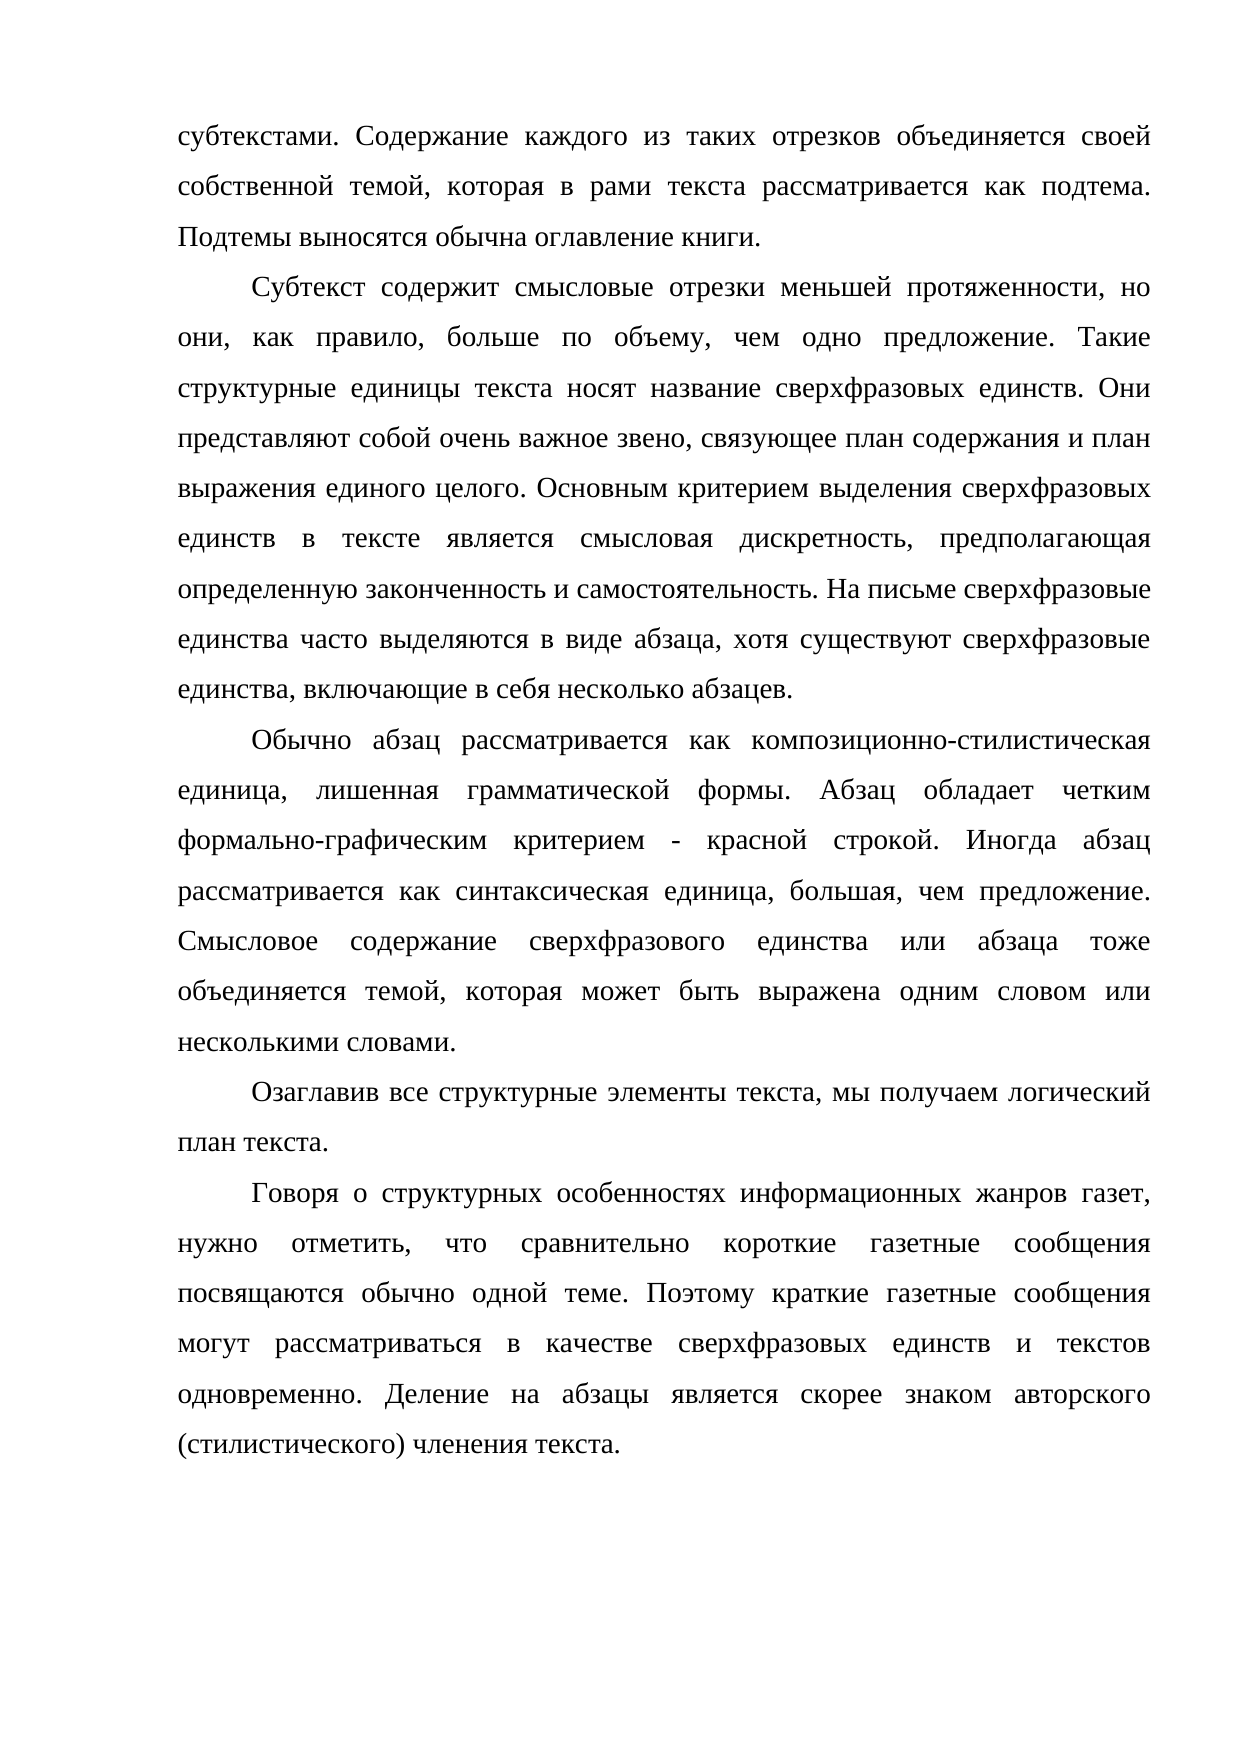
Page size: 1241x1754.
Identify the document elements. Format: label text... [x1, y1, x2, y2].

text Озаглавив все структурные элементы текста, мы получаем логический план текста. [177, 1074, 1152, 1158]
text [177, 118, 1152, 252]
text Субтекст содержит смысловые отрезки меньшей протяженности, но они, как правило, больше по объему, чем одно предложение. Такие структурные единицы текста носят название сверхфразовых единств. Они представляют собой очень важное звено, связующее план содержания и план выражения единого целого. Основным критерием выделения сверхфразовых единств в тексте является смысловая дискретность, предполагающая определенную законченность и самостоятельность. На письме сверхфразовые единства часто выделяются в виде абзаца, хотя существуют сверхфразовые единства, включающие в себя несколько абзацев. [177, 269, 1152, 705]
text Обычно абзац рассматривается как композиционно-стилистическая единица, лишенная грамматической формы. Абзац обладает четким формально-графическим критерием - красной строкой. Иногда абзац рассматривается как синтаксическая единица, большая, чем предложение. Смысловое содержание сверхфразового единства или абзаца тоже объединяется темой, которая может быть выражена одним словом или несколькими словами. [177, 722, 1152, 1057]
text Говоря о структурных особенностях информационных жанров газет, нужно отметить, что сравнительно короткие газетные сообщения посвящаются обычно одной теме. Поэтому краткие газетные сообщения могут рассматриваться в качестве сверхфразовых единств и текстов одновременно. Деление на абзацы является скорее знаком авторского (стилистического) членения текста. [177, 1175, 1152, 1460]
